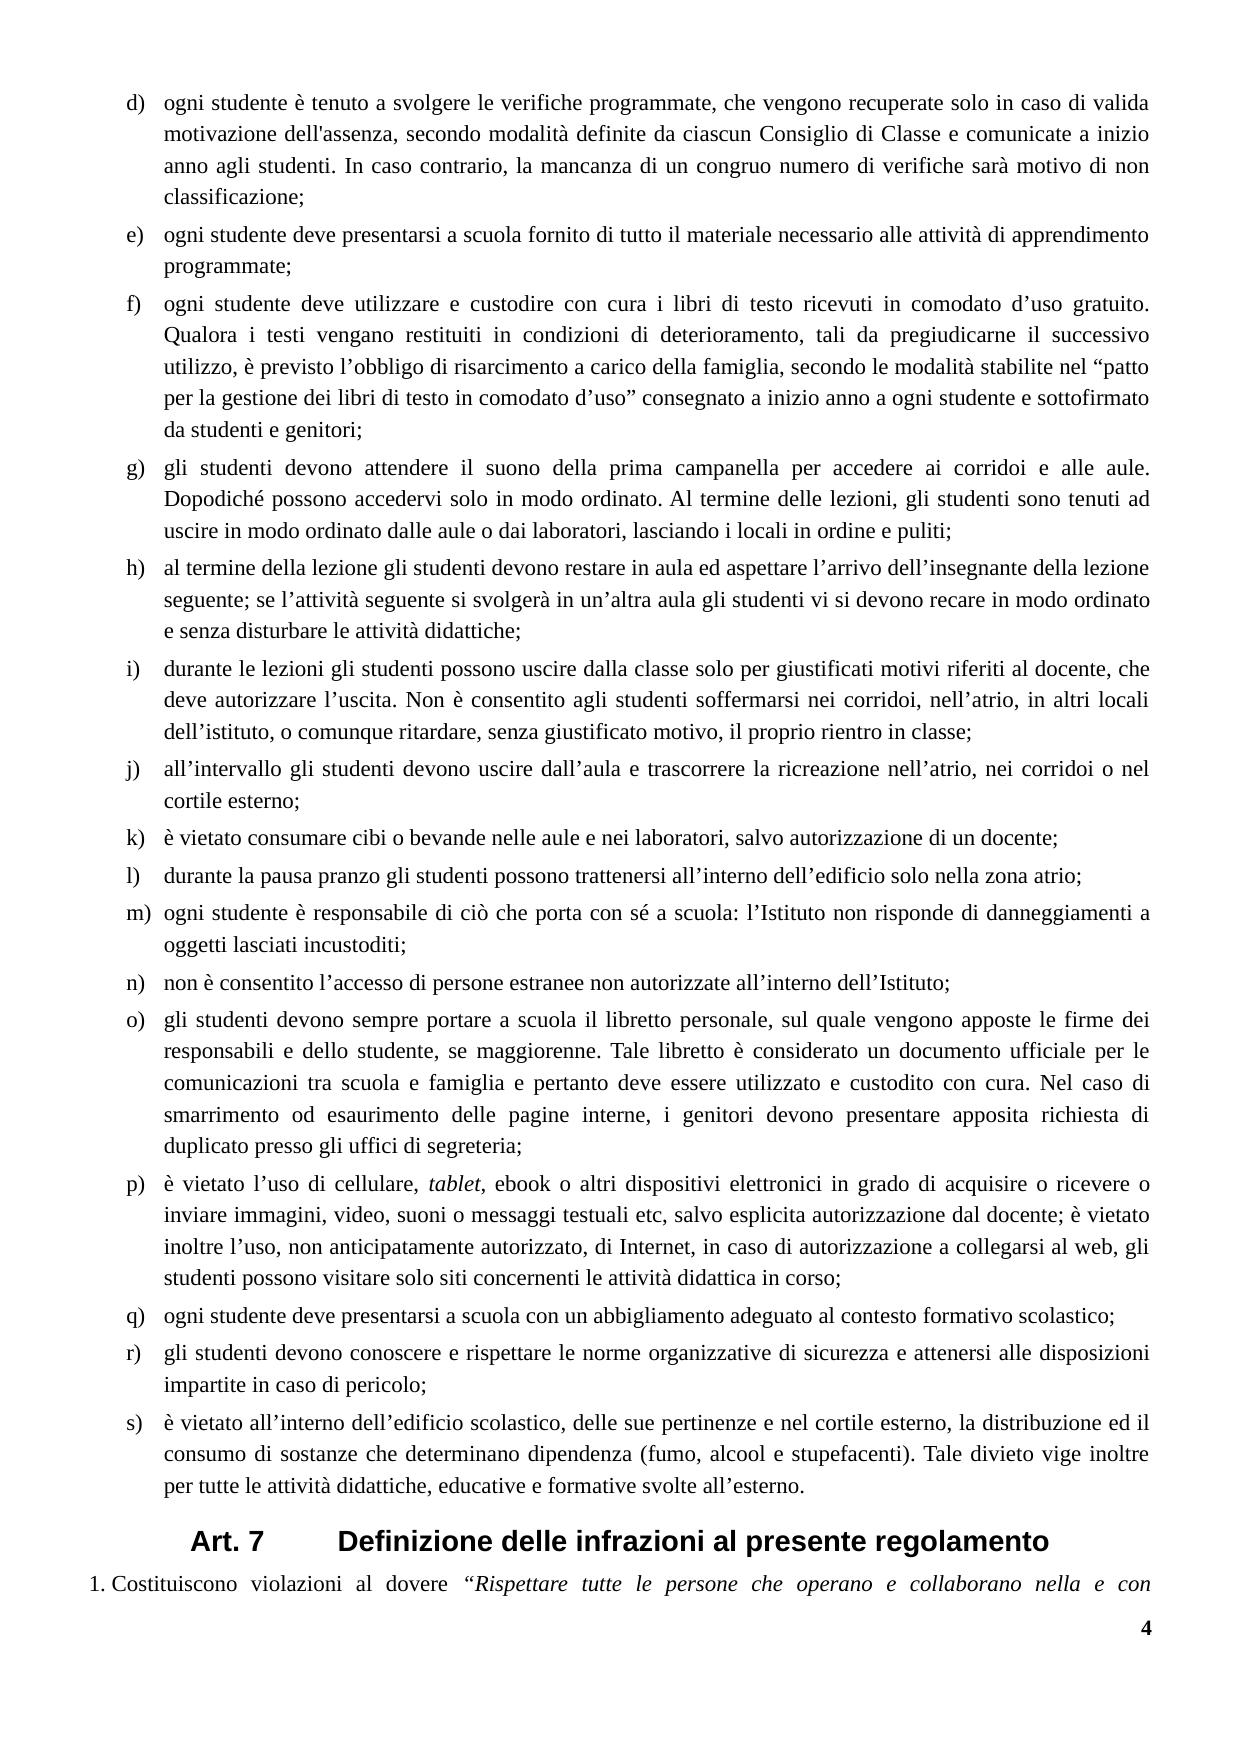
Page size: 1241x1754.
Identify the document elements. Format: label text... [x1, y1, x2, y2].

list non è consentito l’accesso di persone estranee non autorizzate all’interno dell’Istituto; [126, 968, 1152, 995]
list ogni studente deve presentarsi a scuola con un abbigliamento adeguato al contesto formativo scolastico; [126, 1302, 1152, 1328]
list all’intervallo gli studenti devono uscire dall’aula e trascorrere la ricreazione nell’atrio, nei corridoi o nel cortile esterno; [126, 755, 1152, 813]
list ogni studente è tenuto a svolgere le verifiche programmate, che vengono recuperate solo in caso di valida motivazione dell'assenza, secondo modalità definite da ciascun Consiglio di Classe e comunicate a inizio anno agli studenti. In caso contrario, la mancanza di un congruo numero di verifiche sarà motivo di non classificazione; [126, 88, 1152, 209]
list durante la pausa pranzo gli studenti possono trattenersi all’interno dell’edificio solo nella zona atrio; [126, 862, 1152, 888]
list ogni studente deve utilizzare e custodire con cura i libri di testo ricevuti in comodato d’uso gratuito. Qualora i testi vengano restituiti in condizioni di deterioramento, tali da pregiudicarne il successivo utilizzo, è previsto l’obbligo di risarcimento a carico della famiglia, secondo le modalità stabilite nel “patto per la gestione dei libri di testo in comodato d’uso” consegnato a inizio anno a ogni studente e sottofirmato da studenti e genitori; [126, 290, 1152, 442]
list gli studenti devono conoscere e rispettare le norme organizzative di sicurezza e attenersi alle disposizioni impartite in caso di pericolo; [126, 1339, 1152, 1397]
list è vietato consumare cibi o bevande nelle aule e nei laboratori, salvo autorizzazione di un docente; [126, 824, 1152, 851]
list gli studenti devono sempre portare a scuola il libretto personale, sul quale vengono apposte le firme dei responsabili e dello studente, se maggiorenne. Tale libretto è considerato un documento ufficiale per le comunicazioni tra scuola e famiglia e pertanto deve essere utilizzato e custodito con cura. Nel caso di smarrimento od esaurimento delle pagine interne, i genitori devono presentare apposita richiesta di duplicato presso gli uffici di segreteria; [126, 1006, 1152, 1159]
list è vietato l’uso di cellulare, tablet, ebook o altri dispositivi elettronici in grado di acquisire o ricevere o inviare immagini, video, suoni o messaggi testuali etc, salvo esplicita autorizzazione dal docente; è vietato inoltre l’uso, non anticipatamente autorizzato, di Internet, in caso di autorizzazione a collegarsi al web, gli studenti possono visitare solo siti concernenti le attività didattica in corso; [126, 1170, 1152, 1291]
list è vietato all’interno dell’edificio scolastico, delle sue pertinenze e nel cortile esterno, la distribuzione ed il consumo di sostanze che determinano dipendenza (fumo, alcool e stupefacenti). Tale divieto vige inoltre per tutte le attività didattiche, educative e formative svolte all’esterno. [126, 1408, 1152, 1498]
list gli studenti devono attendere il suono della prima campanella per accedere ai corridoi e alle aule. Dopodiché possono accedervi solo in modo ordinato. Al termine delle lezioni, gli studenti sono tenuti ad uscire in modo ordinato dalle aule o dai laboratori, lasciando i locali in ordine e puliti; [126, 453, 1152, 543]
list ogni studente deve presentarsi a scuola fornito di tutto il materiale necessario alle attività di apprendimento programmate; [126, 221, 1152, 279]
list al termine della lezione gli studenti devono restare in aula ed aspettare l’arrivo dell’insegnante della lezione seguente; se l’attività seguente si svolgerà in un’altra aula gli studenti vi si devono recare in modo ordinato e senza disturbare le attività didattiche; [126, 554, 1152, 644]
list ogni studente è responsabile di ciò che porta con sé a scuola: l’Istituto non risponde di danneggiamenti a oggetti lasciati incustoditi; [126, 899, 1152, 957]
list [88, 1570, 1152, 1596]
subtitle Definizione delle infrazioni al presente regolamento [88, 1524, 1152, 1558]
list durante le lezioni gli studenti possono uscire dalla classe solo per giustificati motivi riferiti al docente, che deve autorizzare l’uscita. Non è consentito agli studenti soffermarsi nei corridoi, nell’atrio, in altri locali dell’istituto, o comunque ritardare, senza giustificato motivo, il proprio rientro in classe; [126, 655, 1152, 744]
